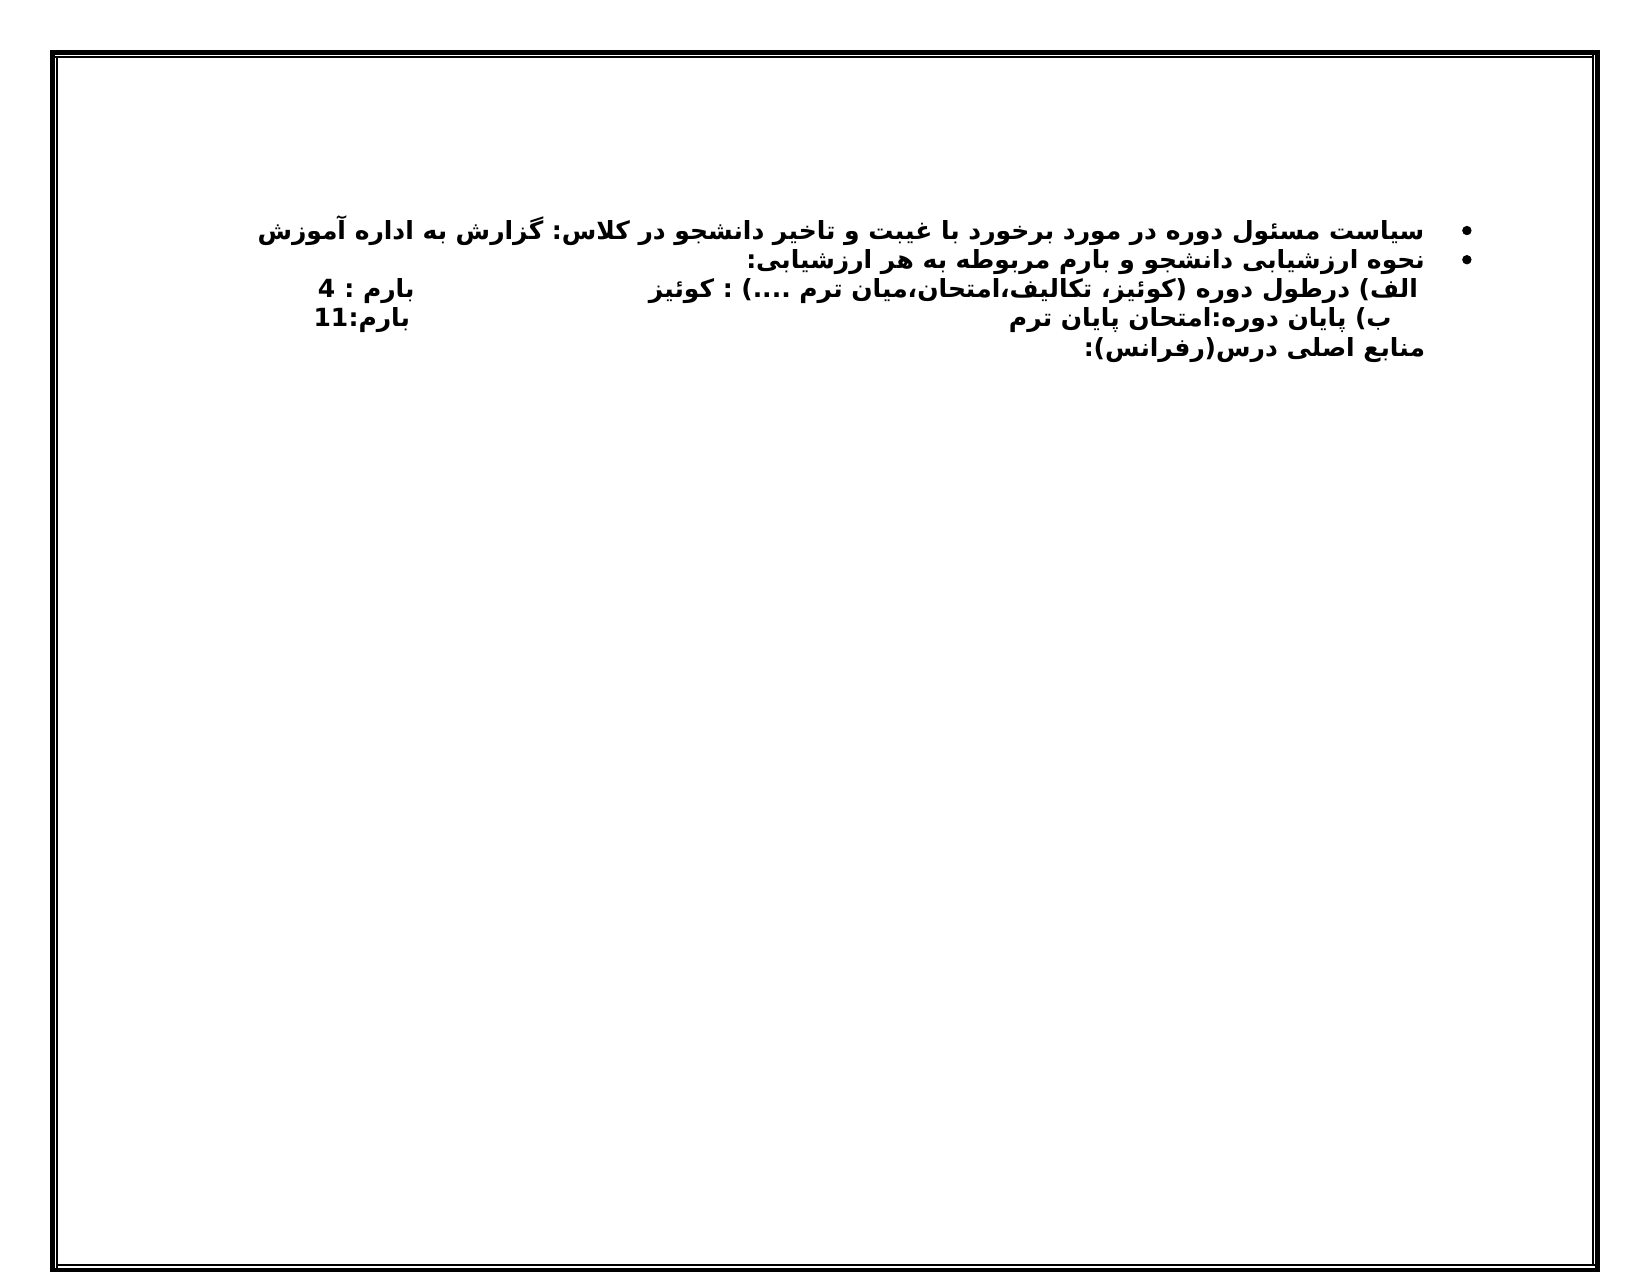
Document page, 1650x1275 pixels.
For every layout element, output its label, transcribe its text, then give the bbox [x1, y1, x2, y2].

text منابع اصلی درس(رفرانس): [150, 333, 1425, 362]
list نحوه ارزشیابی دانشجو و بارم مربوطه به هر ارزشیابی: [150, 245, 1462, 274]
list سیاست مسئول دوره در مورد برخورد با غیبت و تاخیر دانشجو در کلاس: گزارش به اداره آموزش [150, 216, 1462, 245]
text ب) پایان دوره:امتحان پایان ترم بارم:11 [150, 304, 1462, 333]
text الف) درطول دوره (کوئیز، تکالیف،امتحان،میان ترم ....) : کوئیز بارم : 4 [150, 274, 1462, 304]
